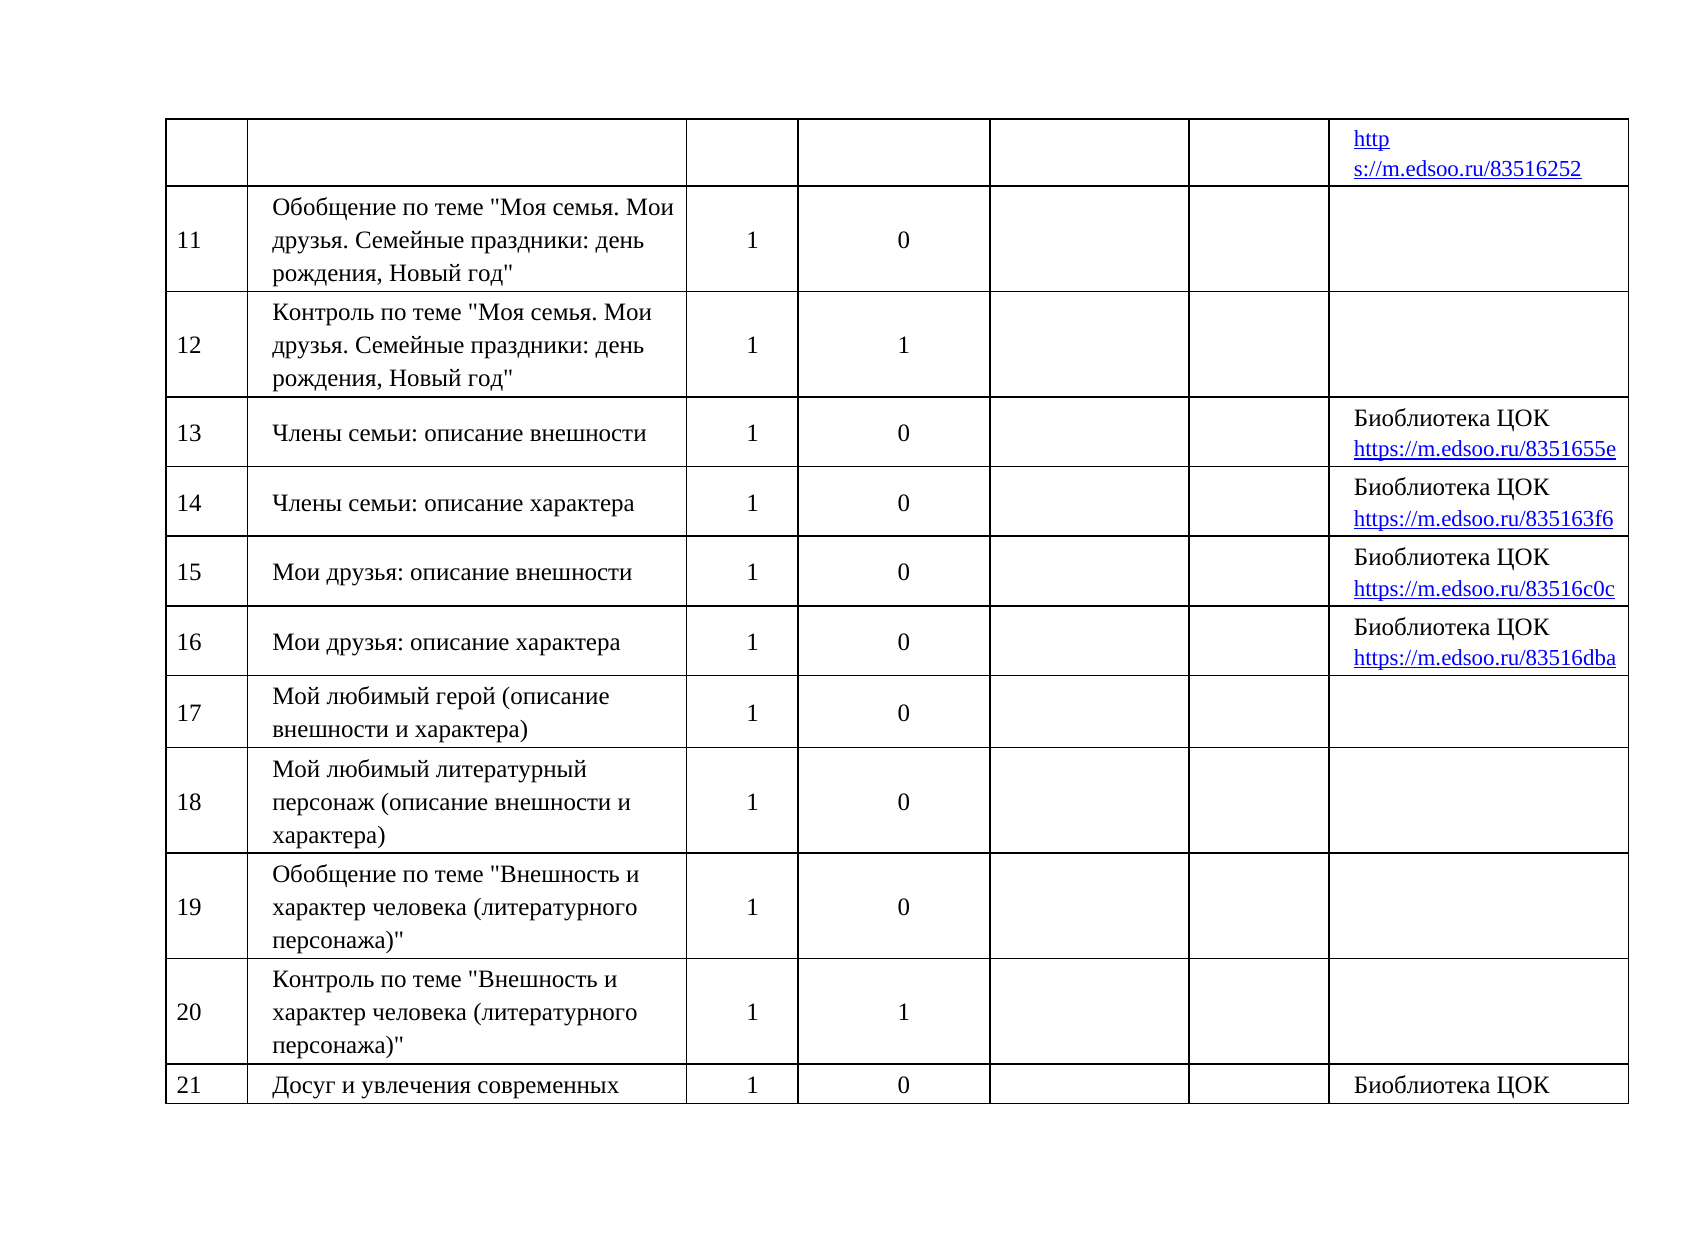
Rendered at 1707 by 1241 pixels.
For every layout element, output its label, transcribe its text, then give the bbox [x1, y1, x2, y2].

table_cell 21 [167, 1065, 247, 1102]
table_cell [1190, 467, 1328, 535]
table_cell 1 [687, 959, 797, 1063]
table_cell [1190, 748, 1328, 852]
table_cell [1330, 292, 1628, 396]
table_cell 0 [799, 1065, 989, 1102]
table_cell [1330, 120, 1628, 185]
table_cell 0 [799, 854, 989, 958]
table_cell [1330, 676, 1628, 747]
table_cell [1190, 1065, 1328, 1102]
table_cell 1 [991, 120, 1188, 185]
table_cell Биоблиотека ЦОК https://m.edsoo.ru/8351655e [1330, 398, 1628, 466]
table_cell 20 [167, 959, 247, 1063]
table_cell Члены семьи: описание характера [248, 467, 686, 535]
table_cell 0 [799, 537, 989, 605]
table_cell [991, 537, 1188, 605]
table_cell 13 [167, 398, 247, 466]
table_cell 1 [687, 467, 797, 535]
table_cell [991, 187, 1188, 291]
table_cell [991, 292, 1188, 396]
table_cell 1 [687, 187, 797, 291]
table_cell 16 [167, 607, 247, 674]
table_cell [991, 959, 1188, 1063]
table_cell Биоблиотека ЦОК https://m.edsoo.ru/83516c0c [1330, 537, 1628, 605]
table_cell 17 [167, 676, 247, 747]
table_cell [1190, 607, 1328, 674]
table_cell [991, 1065, 1188, 1102]
table_cell 0 [799, 187, 989, 291]
table_cell 1 [799, 959, 989, 1063]
table_cell [1190, 187, 1328, 291]
table_cell 0 [799, 120, 989, 185]
table_cell Биоблиотека ЦОК https://m.edsoo.ru/835163f6 [1330, 467, 1628, 535]
table_cell [1190, 537, 1328, 605]
table_cell 14 [167, 467, 247, 535]
table_cell [1330, 959, 1628, 1063]
table_cell 18 [167, 748, 247, 852]
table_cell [1330, 1065, 1628, 1102]
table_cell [248, 1065, 686, 1102]
table_cell 0 [799, 607, 989, 674]
table_cell Члены семьи: описание внешности [248, 398, 686, 466]
table_cell 1 [687, 292, 797, 396]
table_cell 1 [687, 607, 797, 674]
table_cell 1 [687, 1065, 797, 1102]
table_cell 19 [167, 854, 247, 958]
table_cell [1190, 959, 1328, 1063]
table_cell [1330, 748, 1628, 852]
table_cell Контроль по теме "Внешность и характер человека (литературного персонажа)" [248, 959, 686, 1063]
table_cell [991, 467, 1188, 535]
table_cell [1190, 854, 1328, 958]
table_cell 0 [799, 467, 989, 535]
table_cell 0 [799, 398, 989, 466]
table_cell Обобщение по теме "Моя семья. Мои друзья. Семейные праздники: день рождения, Новый год" [248, 187, 686, 291]
table_cell 1 [799, 292, 989, 396]
table_cell [991, 676, 1188, 747]
table_cell Биоблиотека ЦОК https://m.edsoo.ru/83516dba [1330, 607, 1628, 674]
table_cell [1330, 187, 1628, 291]
table_cell [1190, 292, 1328, 396]
table_cell Обобщение по теме "Внешность и характер человека (литературного персонажа)" [248, 854, 686, 958]
table_cell Контроль по теме "Моя семья. Мои друзья. Семейные праздники: день рождения, Новый год" [248, 292, 686, 396]
table_cell Мои друзья: описание внешности [248, 537, 686, 605]
table_cell 1 [687, 537, 797, 605]
table_cell 0 [799, 676, 989, 747]
table_cell [991, 854, 1188, 958]
table_cell 1 [687, 676, 797, 747]
table_cell [1190, 398, 1328, 466]
table_cell [991, 607, 1188, 674]
table_cell [991, 748, 1188, 852]
table_cell Мой любимый литературный персонаж (описание внешности и характера) [248, 748, 686, 852]
table_cell [1190, 120, 1328, 185]
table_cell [248, 120, 686, 185]
table_cell 11 [167, 187, 247, 291]
table_cell 15 [167, 537, 247, 605]
table_cell 0 [799, 748, 989, 852]
table_cell Мои друзья: описание характера [248, 607, 686, 674]
table_cell 12 [167, 292, 247, 396]
table_cell [1190, 676, 1328, 747]
table_cell 1 [687, 398, 797, 466]
table_cell 1 [687, 854, 797, 958]
table_cell Мой любимый герой (описание внешности и характера) [248, 676, 686, 747]
table_cell [991, 398, 1188, 466]
table_cell 1 [687, 748, 797, 852]
table_cell 1 [687, 120, 797, 185]
table_cell [1330, 854, 1628, 958]
table_cell 10 [167, 120, 247, 185]
